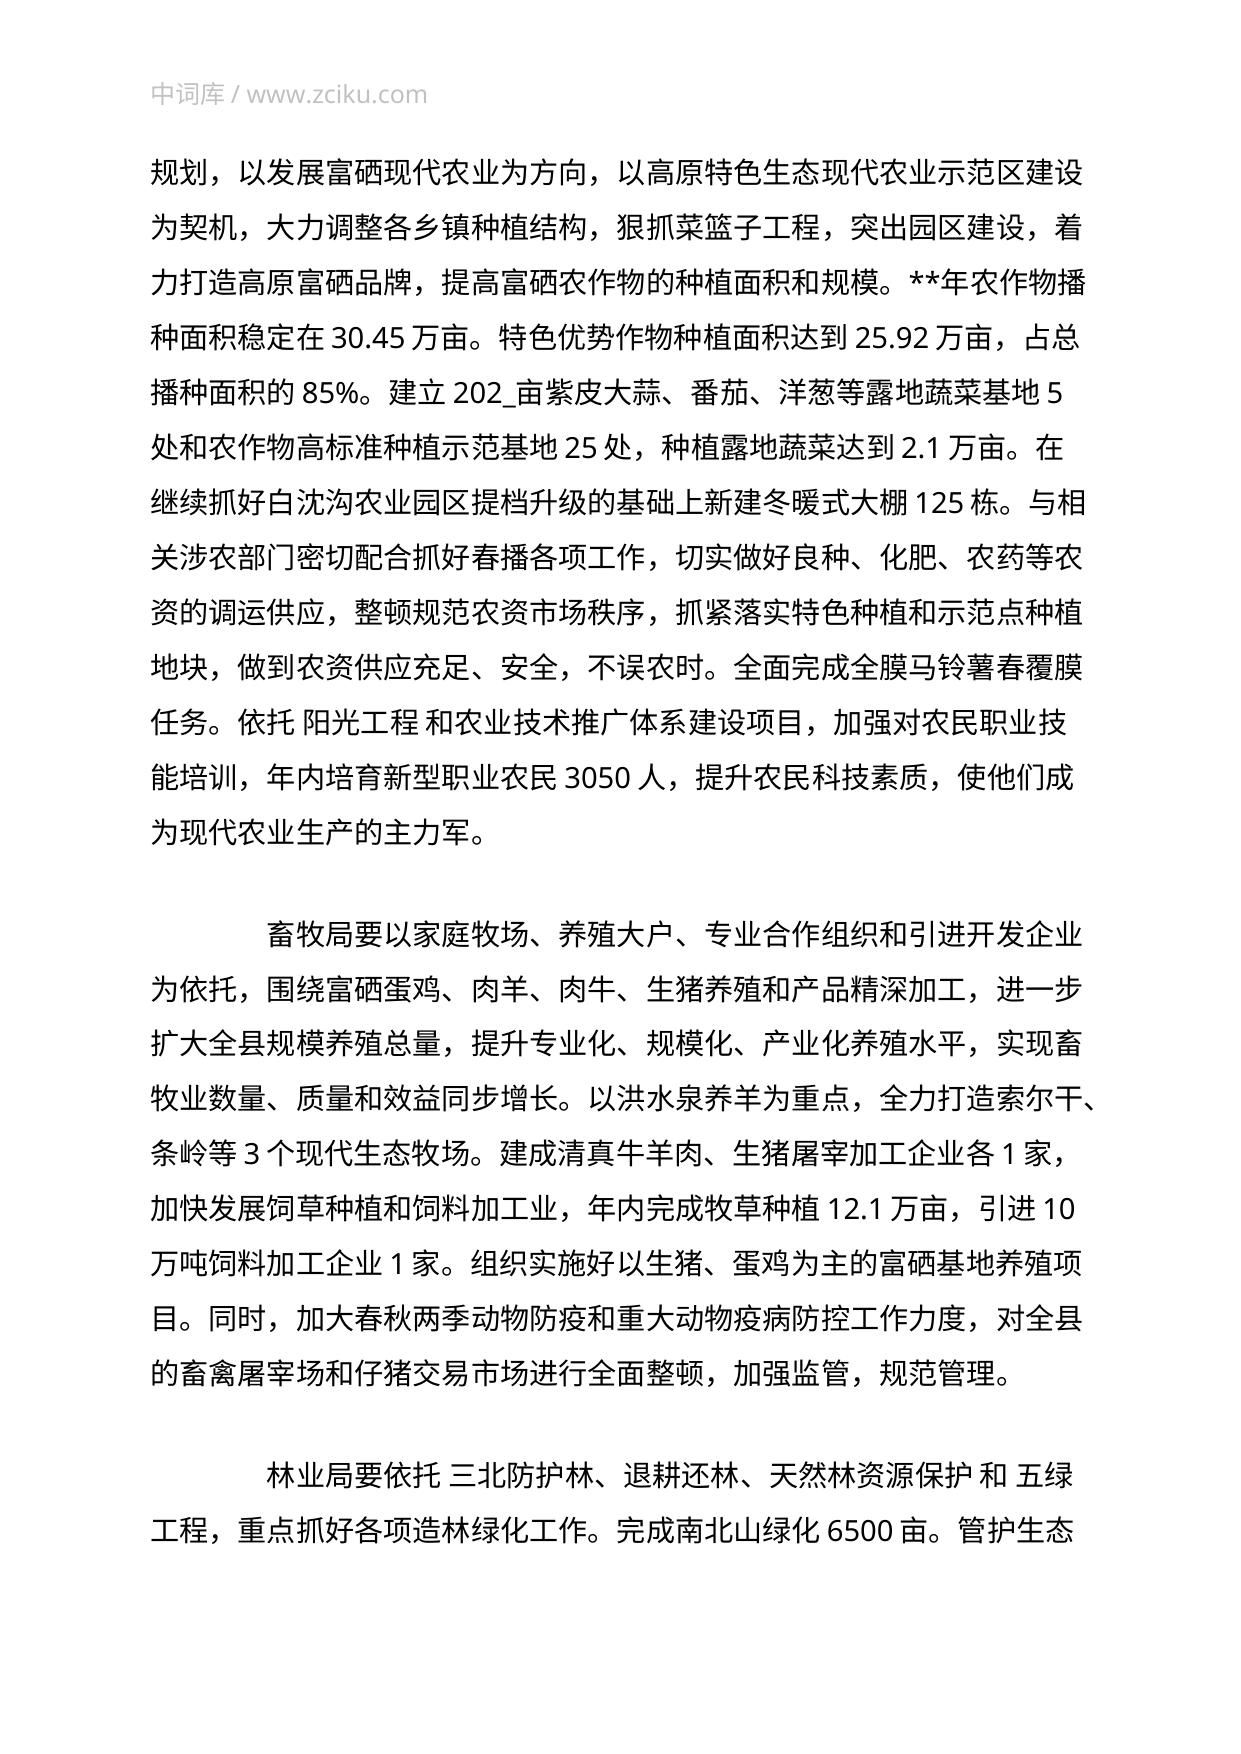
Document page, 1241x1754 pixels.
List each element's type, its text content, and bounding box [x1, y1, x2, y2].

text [150, 150, 1090, 852]
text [150, 1452, 1090, 1550]
text 畜牧局要以家庭牧场、养殖大户、专业合作组织和引进开发企业为依托，围绕富硒蛋鸡、肉羊、肉牛、生猪养殖和产品精深加工，进一步扩大全县规模养殖总量，提升专业化、规模化、产业化养殖水平，实现畜牧业数量、质量和效益同步增长。以洪水泉养羊为重点，全力打造索尔干、条岭等3个现代生态牧场。建成清真牛羊肉、生猪屠宰加工企业各1家，加快发展饲草种植和饲料加工业，年内完成牧草种植12.1万亩，引进10万吨饲料加工企业1家。组织实施好以生猪、蛋鸡为主的富硒基地养殖项目。同时，加大春秋两季动物防疫和重大动物疫病防控工作力度，对全县的畜禽屠宰场和仔猪交易市场进行全面整顿，加强监管，规范管理。 [150, 911, 1090, 1393]
